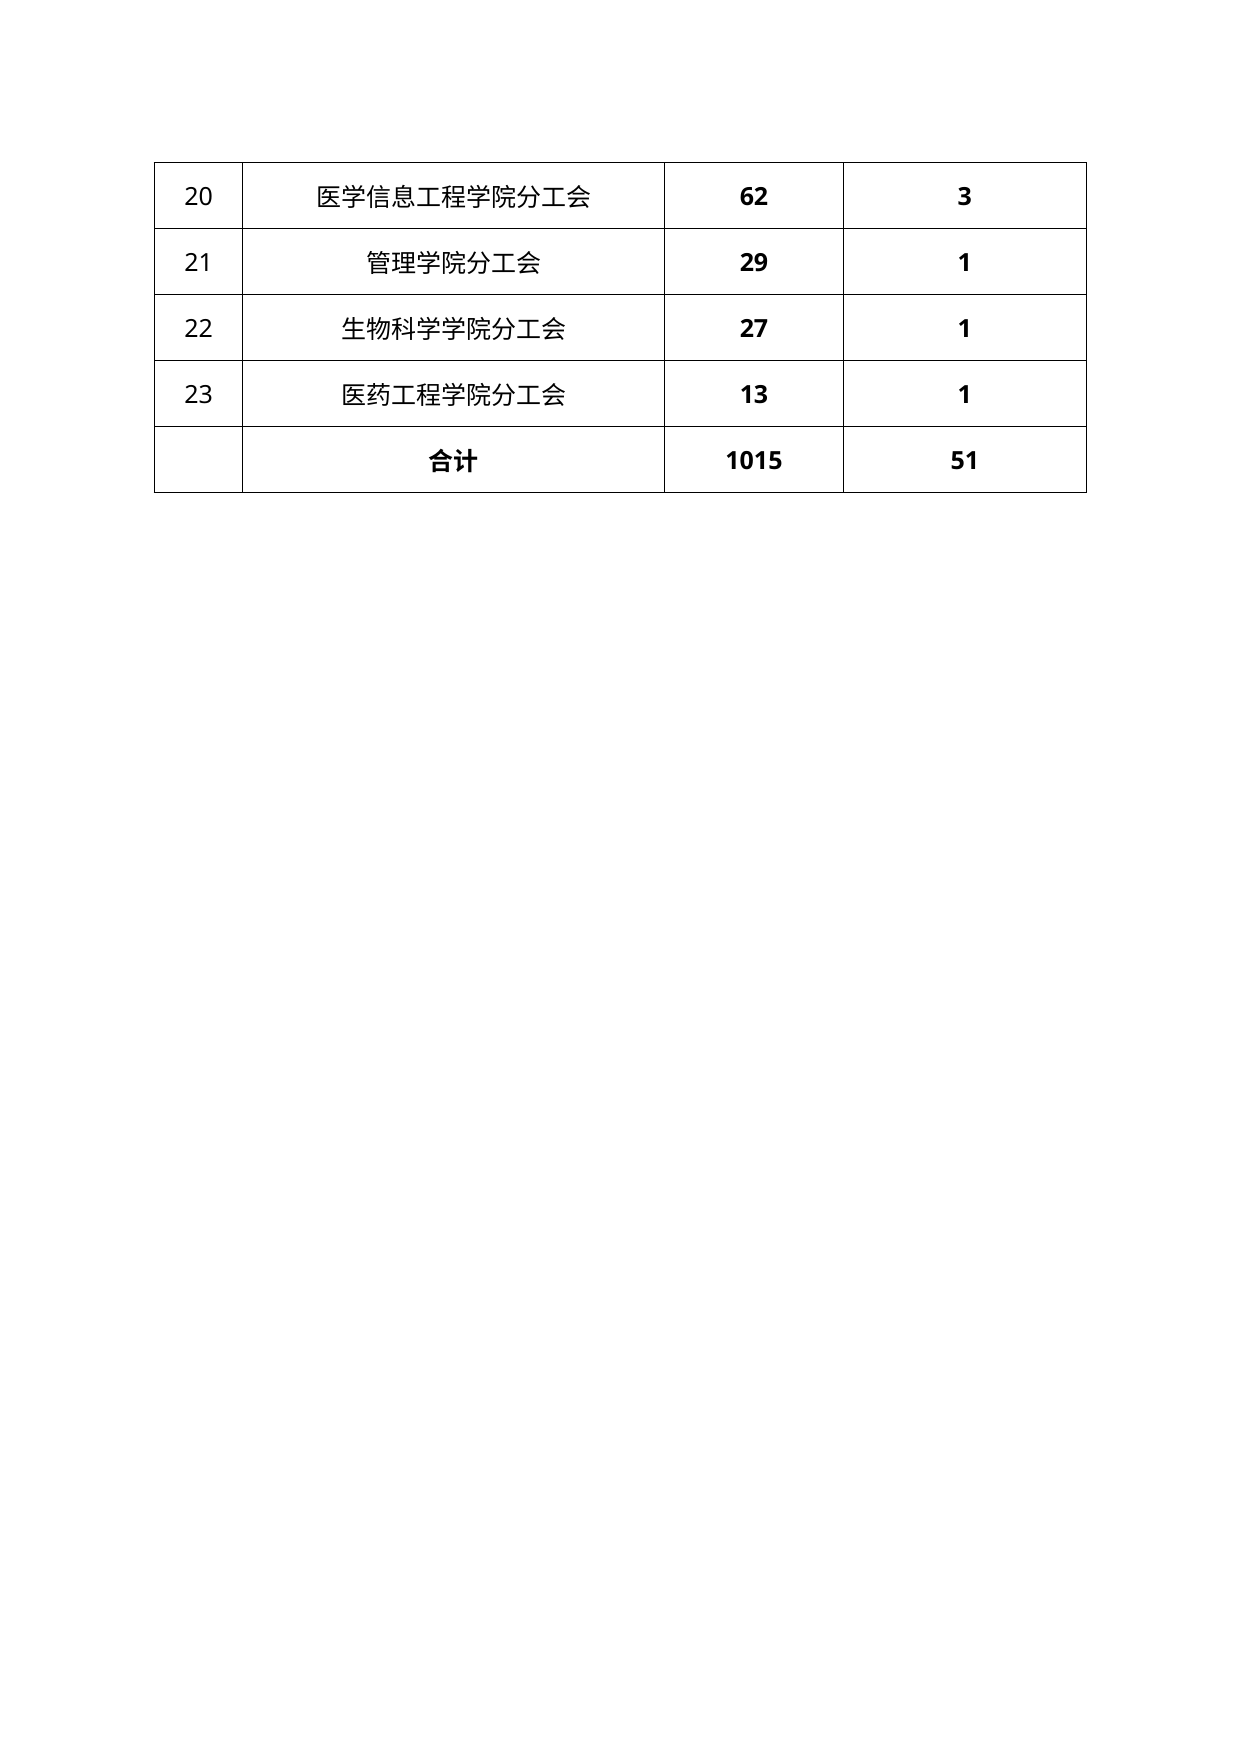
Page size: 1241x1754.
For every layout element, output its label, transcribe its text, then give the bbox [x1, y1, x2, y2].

table_cell 29 [665, 229, 843, 294]
table_cell 医学信息工程学院分工会 [243, 163, 664, 228]
table_cell 管理学院分工会 [243, 229, 664, 294]
table_cell 1 [844, 295, 1086, 360]
table_cell 生物科学学院分工会 [243, 295, 664, 360]
table_cell 21 [155, 229, 242, 294]
table_cell 1015 [665, 427, 843, 492]
table_cell 23 [155, 361, 242, 426]
table_cell 51 [844, 427, 1086, 492]
table_cell 20 [155, 163, 242, 228]
table_cell 27 [665, 295, 843, 360]
table_cell 1 [844, 361, 1086, 426]
table_cell 医药工程学院分工会 [243, 361, 664, 426]
table_cell 22 [155, 295, 242, 360]
table_cell 62 [665, 163, 843, 228]
table_cell 合计 [243, 427, 664, 492]
table_cell 13 [665, 361, 843, 426]
table_cell [155, 427, 242, 492]
table_cell 1 [844, 229, 1086, 294]
table_cell 3 [844, 163, 1086, 228]
